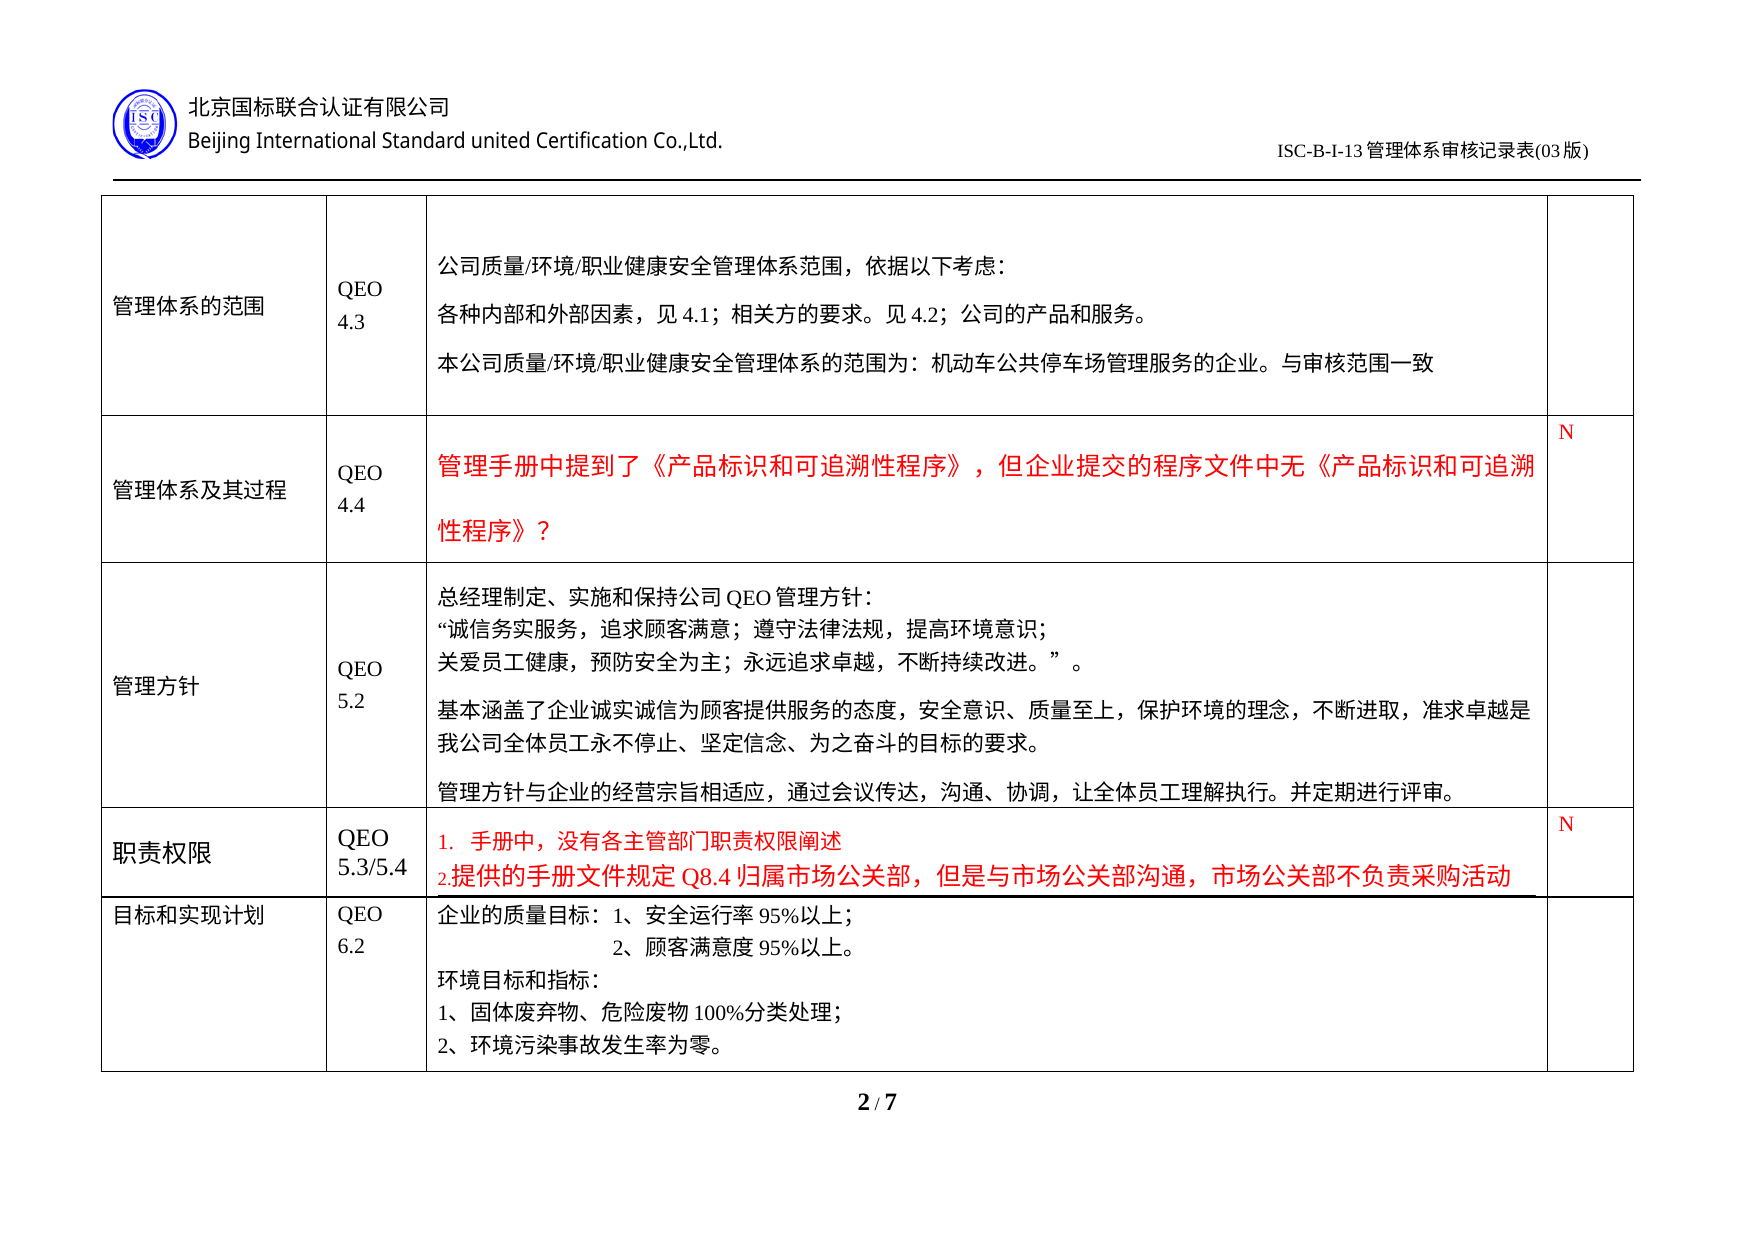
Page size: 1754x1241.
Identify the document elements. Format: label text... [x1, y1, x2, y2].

table_cell 手册中，没有各主管部门职责权限阐述 2.提供的手册文件规定Q8.4归属市场公关部，但是与市场公关部沟通，市场公关部不负责采购活动 [427, 808, 1547, 896]
table_cell QEO 4.3 [327, 196, 426, 414]
table_cell 企业的质量目标：1、安全运行率95%以上； 2、顾客满意度95%以上。 环境目标和指标： 1、固体废弃物、危险废物100%分类处理； 2、环境污染事故发生率为零。 职业健康安全目标： 安全事故发生率为零； 杜绝火灾事故。 目标进行分解责任落实到人，确保目标指标实现。 [427, 898, 1547, 1071]
table_cell 管理方针 [102, 563, 326, 807]
table_cell [1548, 563, 1633, 807]
table_cell QEO 6.2 [327, 898, 426, 1071]
picture [112, 89, 180, 158]
table_cell QEO 5.3/5.4 [327, 808, 426, 896]
table_cell 管理手册中提到了《产品标识和可追溯性程序》，但企业提交的程序文件中无《产品标识和可追溯性程序》？ [427, 416, 1547, 562]
table_cell N [1548, 416, 1633, 562]
table_cell QEO 5.2 [327, 563, 426, 807]
table_cell QEO 4.4 [327, 416, 426, 562]
table_cell [1548, 898, 1633, 1071]
table_cell 管理体系及其过程 [102, 416, 326, 562]
table_cell N [1548, 808, 1633, 896]
table_cell 管理体系的范围 [102, 196, 326, 414]
table_cell 总经理制定、实施和保持公司QEO管理方针： “诚信务实服务，追求顾客满意；遵守法律法规，提高环境意识； 关爱员工健康，预防安全为主；永远追求卓越，不断持续改进。”。 基本涵盖了企业诚实诚信为顾客提供服务的态度，安全意识、质量至上，保护环境的理念，不断进取，准求卓越是我公司全体员工永不停止、坚定信念、为之奋斗的目标的要求。 管理方针与企业的经营宗旨相适应，通过会议传达，沟通、协调，让全体员工理解执行。并定期进行评审。 [427, 563, 1547, 807]
table_cell [1548, 196, 1633, 414]
table_cell 职责权限 [102, 808, 326, 896]
table_cell 公司质量/环境/职业健康安全管理体系范围，依据以下考虑： 各种内部和外部因素，见4.1；相关方的要求。见4.2；公司的产品和服务。 本公司质量/环境/职业健康安全管理体系的范围为：机动车公共停车场管理服务的企业。与审核范围一致 [427, 196, 1547, 414]
table_cell 目标和实现计划 [102, 898, 326, 1071]
